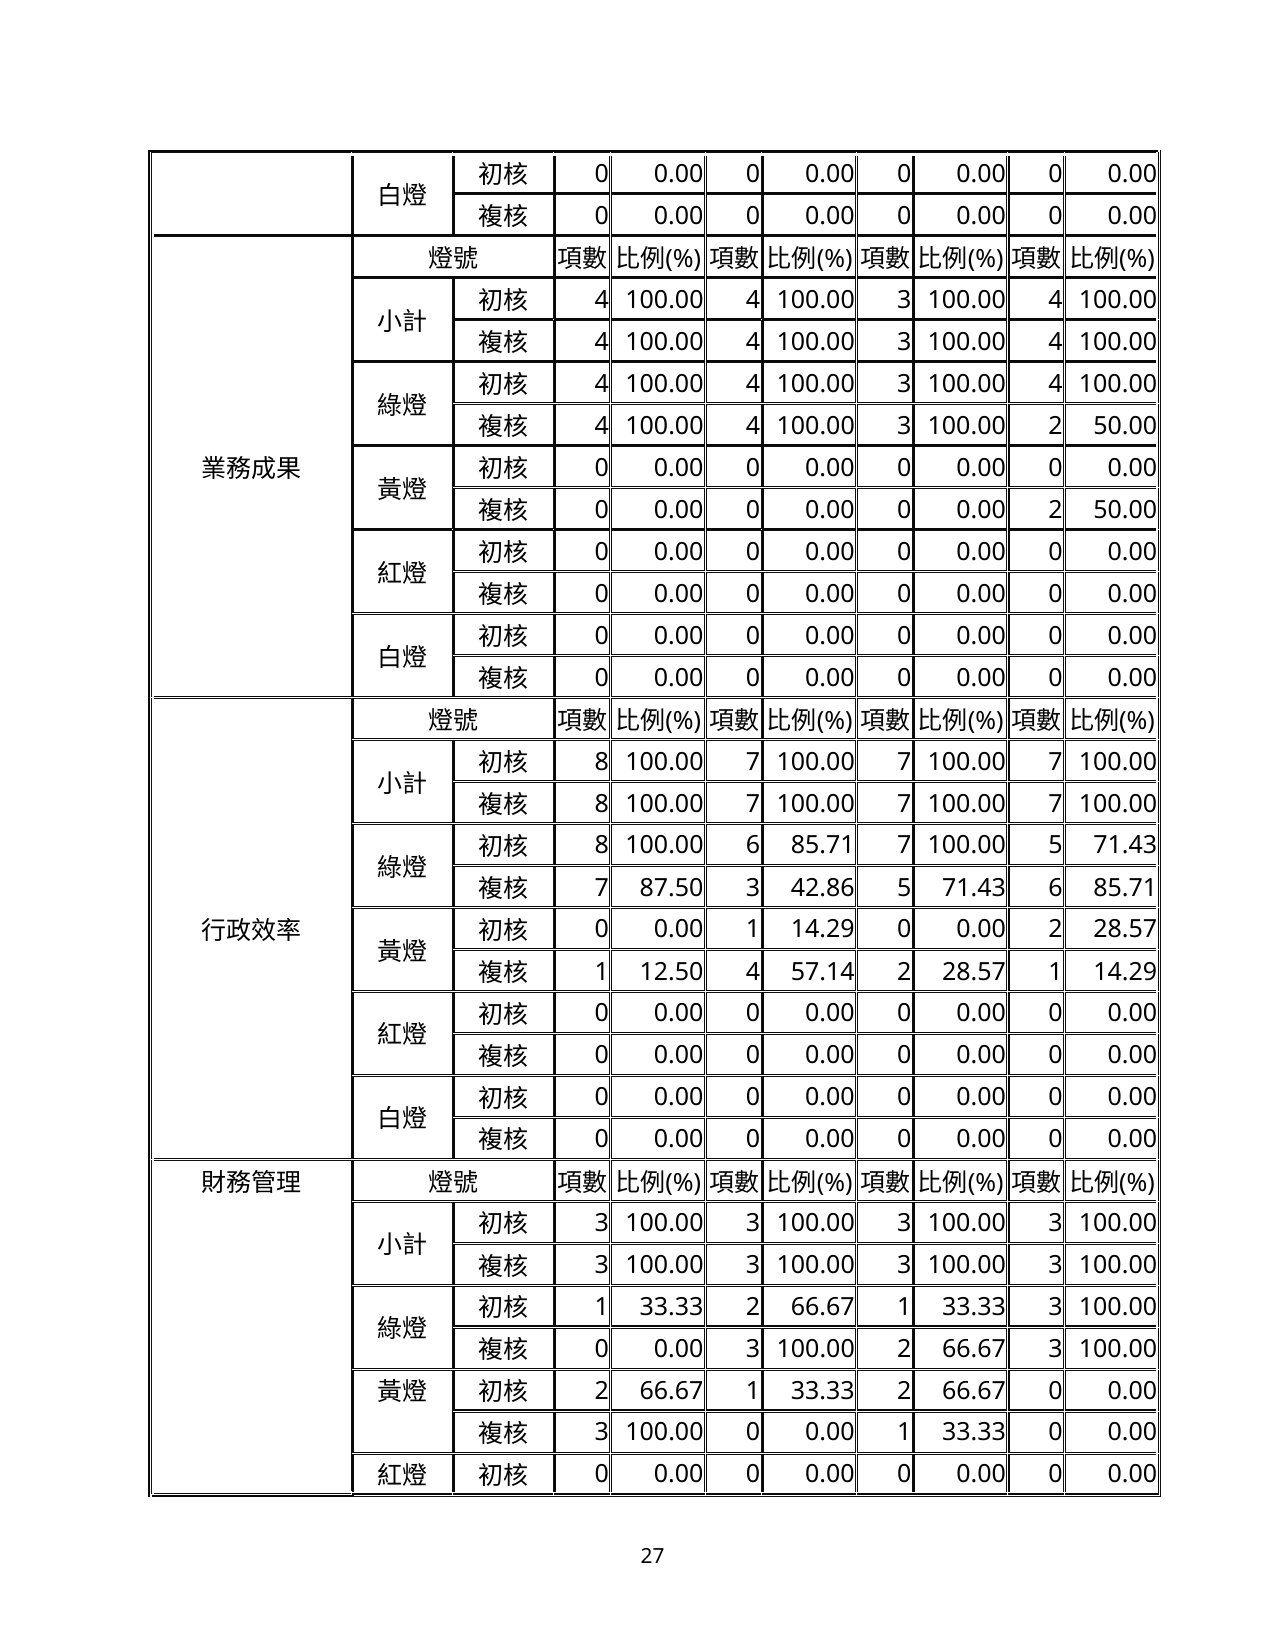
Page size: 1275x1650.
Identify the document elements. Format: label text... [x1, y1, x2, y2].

table_cell 0.00 [915, 195, 1006, 234]
table_cell 0.00 [612, 1077, 704, 1116]
table_cell 複核 [455, 951, 553, 989]
table_cell 100.00 [764, 405, 855, 444]
table_cell 0 [556, 615, 609, 654]
table_cell 0.00 [764, 573, 855, 612]
table_cell 0.00 [612, 531, 704, 570]
table_cell 7 [1010, 741, 1063, 780]
table_cell 3 [1010, 1203, 1063, 1241]
table_cell 100.00 [764, 279, 855, 318]
table_cell 28.57 [1065, 906, 1159, 948]
table_cell 100.00 [1066, 1200, 1158, 1241]
table_cell 100.00 [612, 279, 704, 318]
table_cell 0 [1010, 1371, 1063, 1409]
table_cell 100.00 [915, 321, 1006, 360]
table_cell 0 [858, 195, 912, 234]
table_cell 項數 [1010, 1161, 1063, 1199]
table_cell 33.33 [915, 1287, 1006, 1325]
table_cell 7 [707, 783, 761, 822]
table_cell 0 [858, 489, 912, 528]
table_cell 100.00 [764, 1245, 855, 1283]
table_cell 初核 [455, 993, 553, 1032]
table_cell 7 [707, 741, 761, 780]
table_cell 7 [858, 783, 912, 822]
table_cell 100.00 [612, 321, 704, 360]
table_cell 比例(%) [915, 1161, 1006, 1199]
table_cell 複核 [455, 321, 553, 360]
table_cell 0 [556, 993, 609, 1032]
table_cell 項數 [556, 237, 609, 276]
table_cell 1 [858, 1413, 912, 1451]
table_cell 0.00 [915, 1035, 1006, 1073]
table_cell 33.33 [764, 1371, 855, 1409]
table_cell 初核 [455, 1077, 553, 1116]
table_cell 黃燈 [354, 447, 452, 528]
table_cell 0 [556, 909, 609, 948]
table_cell 0.00 [915, 573, 1006, 612]
table_cell 3 [858, 363, 912, 402]
table_cell 比例(%) [764, 1161, 855, 1199]
table_cell 1 [707, 1371, 761, 1409]
table_cell 項數 [858, 1161, 912, 1199]
table_cell 2 [858, 1329, 912, 1367]
table_cell 燈號 [354, 699, 553, 738]
table_cell 4 [556, 405, 609, 444]
table_cell 85.71 [764, 825, 855, 864]
table_cell 100.00 [764, 321, 855, 360]
table_cell 0.00 [611, 1455, 706, 1493]
table_cell 0.00 [612, 1329, 704, 1367]
table_cell 0 [1008, 153, 1064, 192]
table_cell 0.00 [1065, 1451, 1158, 1493]
table_cell 100.00 [612, 1413, 704, 1451]
table_cell 0 [554, 1455, 611, 1493]
table_cell 100.00 [1066, 276, 1158, 318]
table_cell 初核 [455, 1203, 553, 1241]
table_cell 0.00 [612, 657, 704, 696]
table_cell 28.57 [915, 951, 1006, 989]
table_cell 0.00 [762, 153, 857, 192]
table_cell 0 [556, 195, 609, 234]
table_cell 0.00 [764, 1413, 855, 1451]
table_cell 0.00 [1065, 1032, 1159, 1073]
table_cell 4 [707, 951, 761, 989]
table_cell 0 [707, 489, 761, 528]
table_cell 0.00 [764, 993, 855, 1032]
table_cell 初核 [455, 447, 553, 486]
table_cell 比例(%) [612, 699, 704, 738]
table_cell 比例(%) [764, 237, 855, 276]
table_cell 0.00 [1066, 1409, 1158, 1451]
table_cell 複核 [455, 195, 553, 234]
table_cell 4 [1010, 363, 1063, 402]
table_cell 100.00 [612, 1245, 704, 1283]
table_cell 0.00 [913, 1451, 1008, 1493]
table_cell 初核 [455, 615, 553, 654]
table_cell 複核 [455, 1245, 553, 1283]
table_cell 3 [1010, 1245, 1063, 1283]
table_cell 小計 [354, 279, 452, 360]
table_cell 2 [858, 1371, 912, 1409]
table_cell 初核 [453, 152, 554, 192]
table_cell 100.00 [612, 405, 704, 444]
table_cell 0 [857, 153, 913, 192]
table_cell 初核 [453, 1455, 554, 1493]
table_cell 0 [1010, 1035, 1063, 1073]
table_cell 比例(%) [1066, 1158, 1158, 1199]
table_cell 0.00 [612, 993, 704, 1032]
table_cell 100.00 [1065, 780, 1159, 822]
table_cell 0 [858, 1077, 912, 1116]
table_cell 100.00 [764, 1329, 855, 1367]
table_cell 0 [1010, 993, 1063, 1032]
table_cell 33.33 [612, 1287, 704, 1325]
table_cell 0.00 [612, 1119, 704, 1157]
table_cell 7 [556, 867, 609, 906]
table_cell 3 [556, 1413, 609, 1451]
table_cell 3 [556, 1203, 609, 1241]
table_cell 0 [858, 1035, 912, 1073]
table_cell 12.50 [612, 951, 704, 989]
table_cell 0.00 [1066, 1368, 1158, 1409]
table_cell 0 [1010, 447, 1063, 486]
table_cell 0.00 [764, 531, 855, 570]
table_cell 項數 [858, 699, 912, 738]
table_cell 2 [1010, 405, 1063, 444]
table_cell 100.00 [612, 825, 704, 864]
table_cell 複核 [455, 1119, 553, 1157]
table_cell 0 [707, 195, 761, 234]
table_cell 初核 [455, 363, 553, 402]
table_cell 0 [707, 531, 761, 570]
table_cell 0.00 [1065, 570, 1159, 612]
table_cell 3 [858, 1245, 912, 1283]
table_cell 42.86 [764, 867, 855, 906]
table_cell 0 [1008, 1455, 1064, 1493]
table_cell 1 [858, 1287, 912, 1325]
table_cell 0 [556, 657, 609, 696]
table_cell 0.00 [915, 531, 1006, 570]
table_cell 業務成果 [152, 234, 351, 696]
table_cell 0.00 [1065, 612, 1159, 654]
table_cell 4 [556, 363, 609, 402]
table_cell 0 [1010, 1119, 1063, 1157]
table_cell 2 [1010, 909, 1063, 948]
table_cell 比例(%) [612, 1161, 704, 1199]
table_cell 2 [707, 1287, 761, 1325]
table_cell 2 [556, 1371, 609, 1409]
table_cell 87.50 [612, 867, 704, 906]
table_cell 4 [1010, 321, 1063, 360]
table_cell 0 [858, 909, 912, 948]
table_cell 比例(%) [612, 237, 704, 276]
table_cell 綠燈 [354, 825, 452, 906]
table_cell 1 [556, 1287, 609, 1325]
table_cell 4 [707, 363, 761, 402]
table_cell 0 [707, 1035, 761, 1073]
table_cell 0 [1010, 1077, 1063, 1116]
table_cell 複核 [455, 405, 553, 444]
table_cell 3 [707, 1245, 761, 1283]
table_cell 比例(%) [915, 699, 1006, 738]
table_cell 50.00 [1065, 402, 1159, 444]
table_cell 白燈 [354, 1077, 452, 1157]
table_cell 0.00 [612, 447, 704, 486]
table_cell 3 [858, 279, 912, 318]
table_cell 比例(%) [1066, 234, 1158, 276]
table_cell 71.43 [1065, 822, 1159, 864]
table_cell 50.00 [1065, 486, 1159, 528]
table_cell 100.00 [915, 741, 1006, 780]
table_cell 0 [556, 1119, 609, 1157]
table_cell 財務管理 [152, 1158, 352, 1493]
table_cell 0.00 [764, 1035, 855, 1073]
table_cell 0 [857, 1455, 913, 1493]
table_cell 100.00 [1066, 1284, 1158, 1325]
table_cell 0 [707, 657, 761, 696]
table_cell 0.00 [915, 657, 1006, 696]
table_cell 複核 [455, 867, 553, 906]
table_cell 66.67 [612, 1371, 704, 1409]
table_cell 0 [707, 447, 761, 486]
table_cell 0.00 [1066, 192, 1158, 234]
table_cell 0.00 [612, 489, 704, 528]
table_cell 100.00 [915, 783, 1006, 822]
table_cell 0.00 [612, 1035, 704, 1073]
table_cell 複核 [455, 489, 553, 528]
table_cell 100.00 [915, 363, 1006, 402]
table_cell 初核 [455, 279, 553, 318]
table_cell 66.67 [915, 1329, 1006, 1367]
table_cell 3 [707, 1203, 761, 1241]
table_cell 0 [858, 447, 912, 486]
table_cell 0.00 [764, 1119, 855, 1157]
table_cell 0.00 [611, 153, 706, 192]
table_cell 0.00 [1065, 150, 1159, 192]
table_cell 4 [707, 321, 761, 360]
table_cell 0.00 [1066, 990, 1158, 1032]
table_cell 1 [556, 951, 609, 989]
table_cell 黃燈 [354, 909, 452, 989]
table_cell 0.00 [762, 1455, 857, 1493]
table_cell 1 [707, 909, 761, 948]
table_cell 複核 [455, 1035, 553, 1073]
table_cell 0.00 [1065, 1116, 1159, 1157]
table_cell 小計 [354, 1203, 452, 1283]
table_cell 100.00 [764, 783, 855, 822]
table_cell 0 [707, 993, 761, 1032]
table_cell 4 [1010, 279, 1063, 318]
table_cell 14.29 [1065, 948, 1159, 989]
table_cell 4 [707, 279, 761, 318]
table_cell 2 [858, 951, 912, 989]
table_cell 0 [1010, 573, 1063, 612]
table_cell 0.00 [915, 489, 1006, 528]
table_cell 0.00 [764, 195, 855, 234]
table_cell 0 [1010, 615, 1063, 654]
table_cell 初核 [455, 1371, 553, 1409]
table_cell 0.00 [915, 615, 1006, 654]
table_cell 0 [556, 447, 609, 486]
table_cell 0.00 [612, 909, 704, 948]
table_cell 燈號 [354, 1161, 553, 1199]
table_cell 項數 [556, 699, 609, 738]
table_cell 項數 [1010, 237, 1063, 276]
table_cell 0.00 [915, 993, 1006, 1032]
table_cell 4 [556, 279, 609, 318]
table_cell 100.00 [1066, 1241, 1158, 1283]
table_cell 100.00 [612, 783, 704, 822]
table_cell 0 [556, 1077, 609, 1116]
table_cell 2 [1010, 489, 1063, 528]
table_cell 0 [1010, 1413, 1063, 1451]
table_cell 行政效率 [150, 696, 352, 1157]
table_cell 100.00 [612, 363, 704, 402]
table_cell 0.00 [764, 1077, 855, 1116]
table_cell 100.00 [1066, 1325, 1158, 1367]
table_cell 0.00 [915, 1119, 1006, 1157]
table_cell 100.00 [612, 1203, 704, 1241]
table_cell 綠燈 [354, 1287, 452, 1367]
table_cell 複核 [455, 1329, 553, 1367]
table_cell 項數 [707, 699, 761, 738]
table_cell 100.00 [915, 405, 1006, 444]
table_cell 0 [706, 152, 762, 192]
table_cell 3 [707, 1329, 761, 1367]
table_cell 3 [556, 1245, 609, 1283]
table_cell 項數 [707, 1161, 761, 1199]
table_cell 項數 [707, 237, 761, 276]
table_cell 0 [858, 573, 912, 612]
table_cell 100.00 [1066, 318, 1159, 360]
table_cell 3 [858, 1203, 912, 1241]
table_cell 0.00 [915, 909, 1006, 948]
table_cell 100.00 [764, 741, 855, 780]
table_cell 白燈 [354, 615, 452, 696]
table_cell 0 [556, 531, 609, 570]
table_cell 紅燈 [354, 993, 452, 1073]
table_cell 0.00 [612, 195, 704, 234]
table_cell 0 [706, 1455, 762, 1493]
table_cell 7 [858, 825, 912, 864]
table_cell 100.00 [915, 279, 1006, 318]
table_cell 6 [1010, 867, 1063, 906]
table_cell 0.00 [1066, 528, 1159, 570]
table_cell 0 [707, 1119, 761, 1157]
table_cell 85.71 [1065, 864, 1159, 906]
table_cell 初核 [455, 741, 553, 780]
table_cell 紅燈 [354, 531, 452, 612]
table_cell 0.00 [915, 1077, 1006, 1116]
table_cell 0.00 [764, 615, 855, 654]
table_cell 0.00 [612, 573, 704, 612]
table_cell 0 [858, 531, 912, 570]
table_cell 5 [1010, 825, 1063, 864]
table_cell 100.00 [764, 1203, 855, 1241]
table_cell 比例(%) [915, 237, 1006, 276]
table_cell 3 [1010, 1329, 1063, 1367]
table_cell 0.00 [1066, 444, 1158, 486]
table_cell 4 [707, 405, 761, 444]
table_cell 初核 [455, 825, 553, 864]
table_cell 0.00 [612, 615, 704, 654]
table_cell 66.67 [764, 1287, 855, 1325]
table_cell 0.00 [764, 489, 855, 528]
table_cell 0.00 [1066, 1074, 1158, 1116]
table_cell 100.00 [1065, 738, 1159, 780]
table_cell 複核 [455, 657, 553, 696]
table_cell 7 [1010, 783, 1063, 822]
table_cell 4 [556, 321, 609, 360]
table_cell 複核 [455, 783, 553, 822]
table_cell 100.00 [1066, 360, 1158, 402]
table_cell 3 [858, 405, 912, 444]
table_cell 100.00 [612, 741, 704, 780]
table_cell 小計 [354, 741, 452, 822]
table_cell 0 [1010, 195, 1063, 234]
table_cell 複核 [455, 573, 553, 612]
table_cell 33.33 [915, 1413, 1006, 1451]
table_cell 初核 [455, 909, 553, 948]
table_cell 0 [707, 615, 761, 654]
table_cell 初核 [455, 531, 553, 570]
table_cell 57.14 [764, 951, 855, 989]
table_cell 1 [1010, 951, 1063, 989]
table_cell 0.00 [764, 447, 855, 486]
table_cell 綠燈 [354, 363, 452, 444]
table_cell 71.43 [915, 867, 1006, 906]
table_cell 6 [707, 825, 761, 864]
table_cell 0 [554, 153, 611, 192]
table_cell 比例(%) [764, 699, 855, 738]
table_cell 0.00 [915, 447, 1006, 486]
table_cell 0 [858, 657, 912, 696]
table_cell 3 [1010, 1287, 1063, 1325]
table_cell 初核 [455, 1287, 553, 1325]
table_cell 0.00 [1065, 654, 1159, 696]
table_cell 複核 [455, 1413, 553, 1451]
table_cell 100.00 [915, 1245, 1006, 1283]
table_cell 紅燈 [352, 1455, 453, 1493]
table_cell 比例(%) [1065, 696, 1159, 738]
table_cell 0.00 [913, 152, 1008, 192]
table_cell 燈號 [354, 237, 553, 276]
table_cell 0 [556, 489, 609, 528]
table_cell 0 [858, 993, 912, 1032]
table_cell 8 [556, 783, 609, 822]
table_cell 100.00 [915, 825, 1006, 864]
table_cell 8 [556, 741, 609, 780]
table_cell 0 [556, 573, 609, 612]
table_cell 項數 [556, 1161, 609, 1199]
table_cell 0 [707, 573, 761, 612]
table_cell 0.00 [764, 657, 855, 696]
table_cell 8 [556, 825, 609, 864]
table_cell 100.00 [915, 1203, 1006, 1241]
table_cell 項數 [858, 237, 912, 276]
table_cell 0 [1010, 657, 1063, 696]
table_cell 0 [858, 1119, 912, 1157]
table_cell 白燈 [352, 152, 453, 234]
table_cell 3 [707, 867, 761, 906]
table_cell 66.67 [915, 1371, 1006, 1409]
table_cell 5 [858, 867, 912, 906]
table_cell 0 [707, 1413, 761, 1451]
table_cell 100.00 [764, 363, 855, 402]
table_cell 0 [556, 1329, 609, 1367]
table_cell 0 [858, 615, 912, 654]
table_cell 項數 [1010, 699, 1063, 738]
table_cell 14.29 [764, 909, 855, 948]
table_cell 3 [858, 321, 912, 360]
table_cell 7 [858, 741, 912, 780]
table_cell 0 [556, 1035, 609, 1073]
table_cell 0 [1010, 531, 1063, 570]
table_cell 黃燈 [354, 1371, 452, 1451]
table_cell 0 [707, 1077, 761, 1116]
